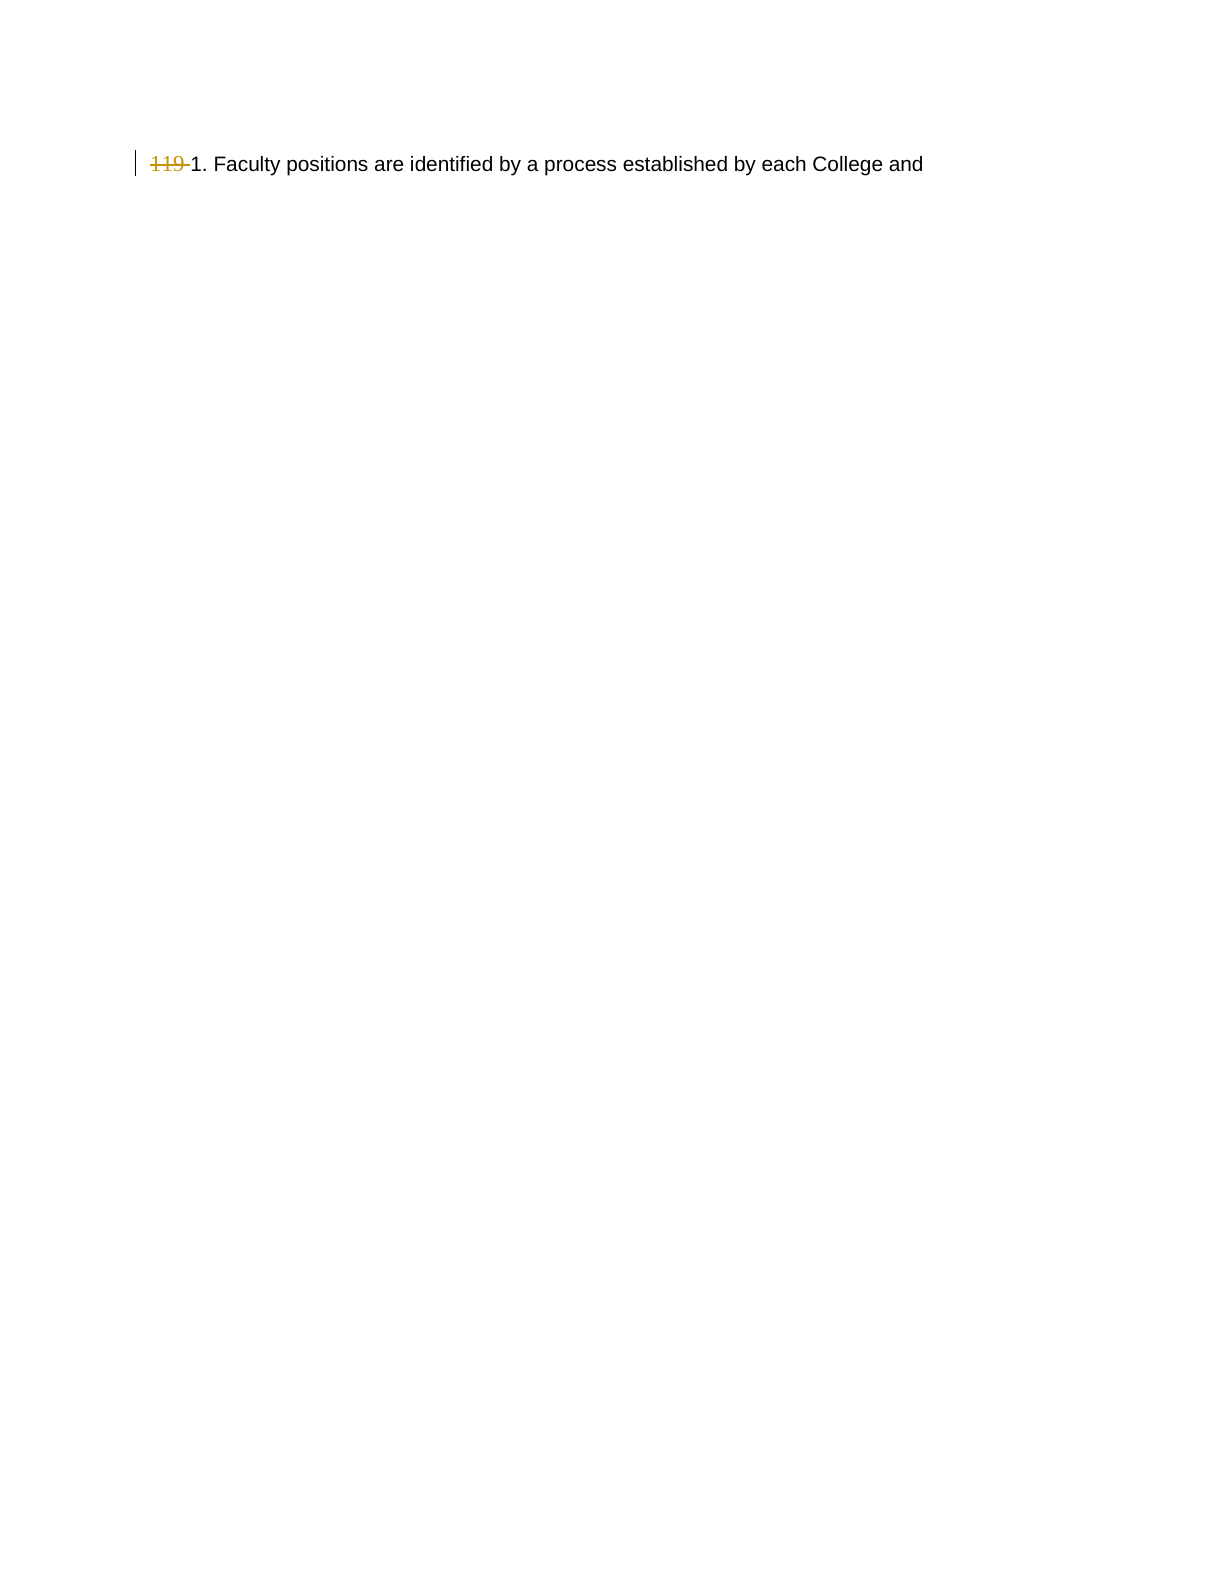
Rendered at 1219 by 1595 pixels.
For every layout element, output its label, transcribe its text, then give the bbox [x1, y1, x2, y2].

text 1. Faculty positions are identified by a process established by each College and [150, 150, 1099, 176]
